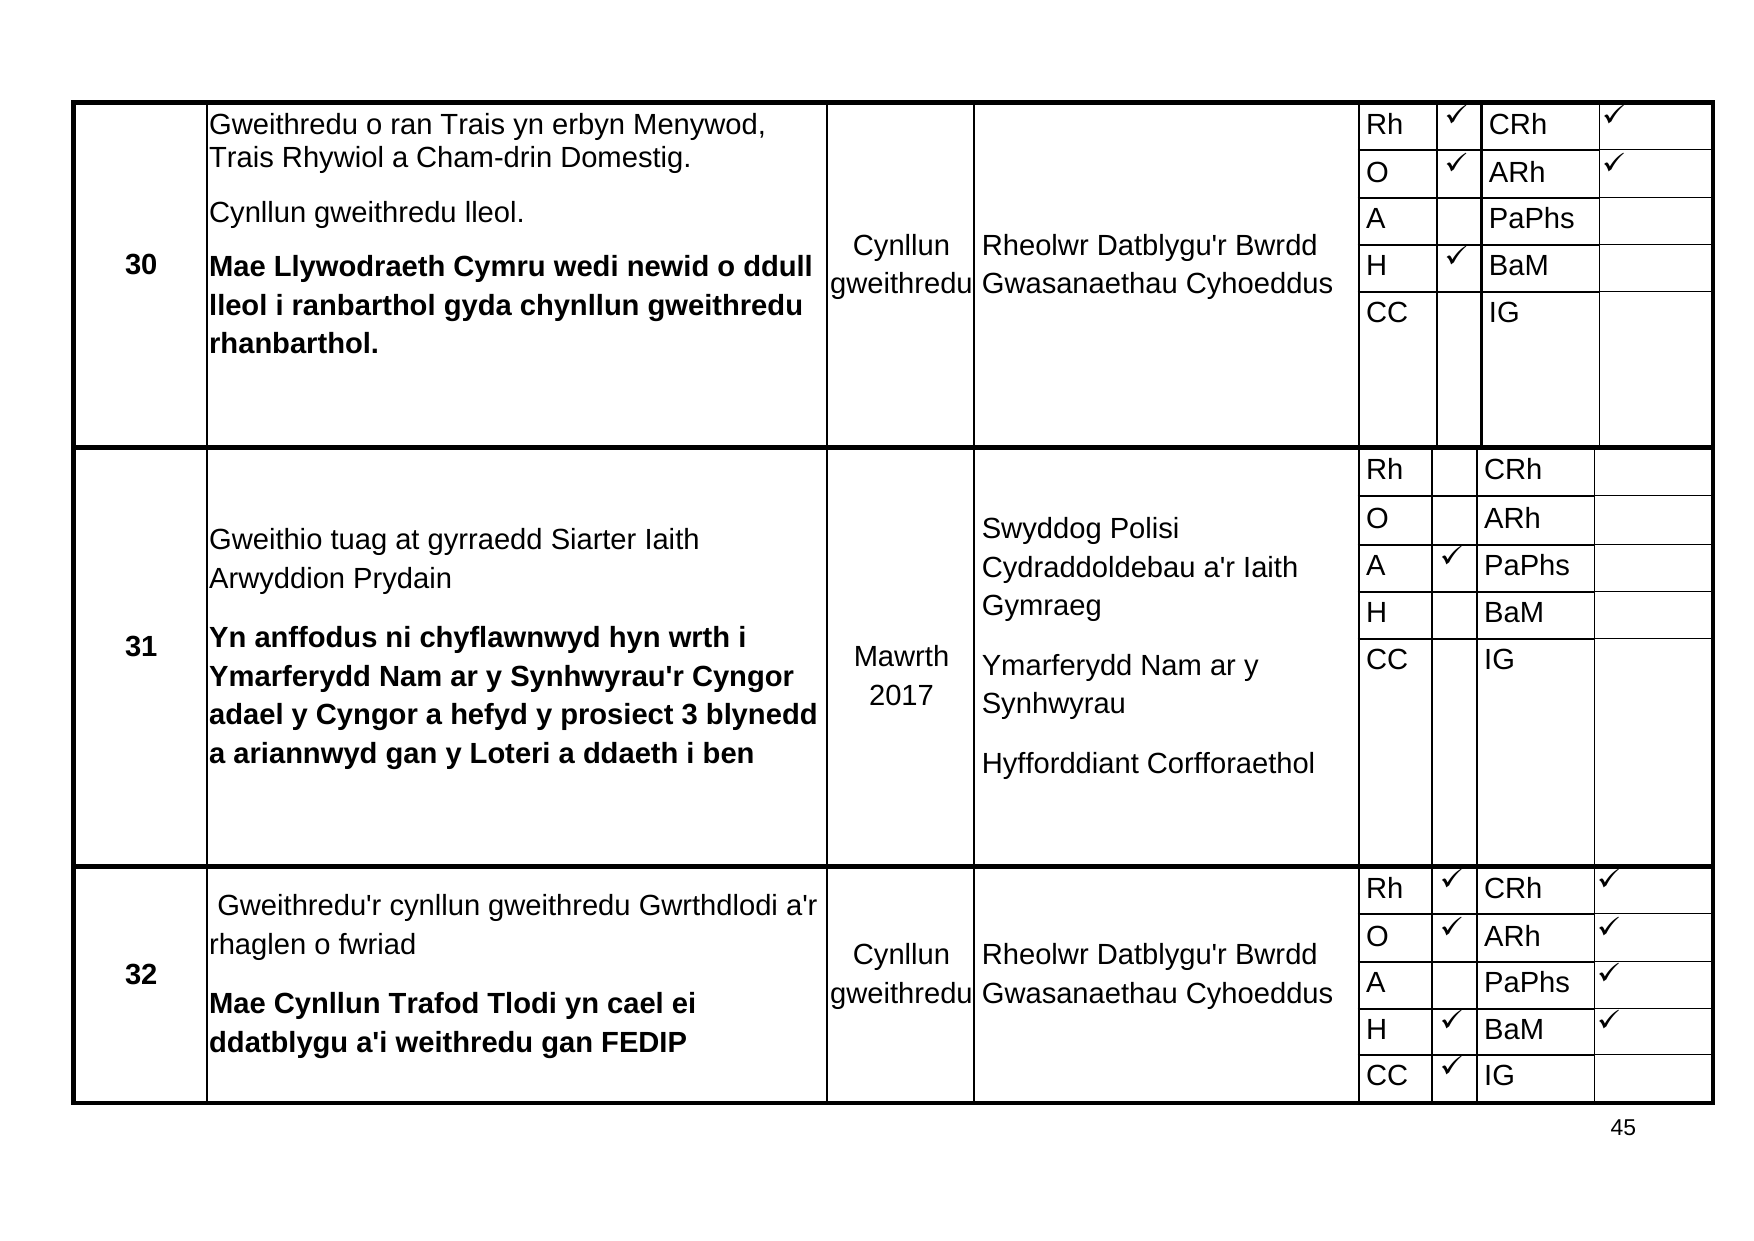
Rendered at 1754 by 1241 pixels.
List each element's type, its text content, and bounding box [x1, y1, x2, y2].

table_cell Gweithredu'r cynllun gweithredu Gwrthdlodi a'r rhaglen o fwriad Mae Cynllun Trafod Tlodi yn cael ei ddatblygu a'i weithredu gan FEDIP [208, 869, 826, 1101]
table_cell [1433, 1010, 1476, 1054]
table_cell [1433, 1056, 1476, 1101]
table_cell [1600, 198, 1711, 244]
table_cell Rh [1360, 450, 1431, 494]
table_cell CRh [1478, 450, 1594, 494]
table_cell ARh [1478, 915, 1594, 961]
table_header Rh [1360, 105, 1436, 148]
table_cell Cynllun gweithredu [828, 869, 973, 1101]
table_cell [1433, 497, 1476, 544]
table_cell CRh [1478, 869, 1594, 913]
table_cell O [1360, 915, 1431, 961]
table_cell [1433, 963, 1476, 1008]
table_cell [1433, 869, 1476, 913]
table_cell [1595, 914, 1711, 961]
table_cell [1438, 293, 1480, 445]
table_cell [1433, 915, 1476, 961]
table_cell [1595, 545, 1711, 591]
table_cell [1595, 1009, 1711, 1054]
table_cell H [1360, 593, 1431, 638]
table_header Cynllun gweithredu [828, 105, 973, 445]
table_cell BaM [1478, 1010, 1594, 1054]
table_cell ARh [1478, 497, 1594, 544]
table_header 30 [76, 105, 206, 445]
table_cell [1595, 639, 1711, 864]
table_cell BaM [1478, 593, 1594, 638]
table_cell PaPhs [1483, 199, 1599, 244]
table_cell [1438, 151, 1480, 197]
table_cell Mawrth 2017 [828, 450, 973, 864]
table_cell Rh [1360, 869, 1431, 913]
table_cell Gweithio tuag at gyrraedd Siarter Iaith Arwyddion Prydain Yn anffodus ni chyflawnwyd hyn wrth i Ymarferydd Nam ar y Synhwyrau'r Cyngor adael y Cyngor a hefyd y prosiect 3 blynedd a ariannwyd gan y Loteri a ddaeth i ben [208, 450, 826, 864]
table_header CRh [1483, 105, 1599, 148]
table_cell [1600, 150, 1711, 197]
table_cell A [1360, 199, 1436, 244]
table_cell [1595, 869, 1711, 913]
table_cell CC [1360, 1056, 1431, 1101]
table_cell H [1360, 246, 1436, 291]
table_cell [1595, 592, 1711, 638]
table_cell Rheolwr Datblygu'r Bwrdd Gwasanaethau Cyhoeddus [975, 869, 1358, 1101]
table_cell O [1360, 497, 1431, 544]
table_cell [1595, 962, 1711, 1008]
table_cell 31 [76, 450, 206, 864]
table_cell 32 [76, 869, 206, 1101]
table_cell [1600, 292, 1711, 445]
table_header [1600, 105, 1711, 148]
table_cell [1433, 450, 1476, 494]
table_cell CC [1360, 640, 1431, 864]
table_cell [1433, 593, 1476, 638]
table_cell IG [1483, 293, 1599, 445]
table_header [1438, 105, 1480, 148]
table_cell PaPhs [1478, 546, 1594, 591]
table_cell A [1360, 963, 1431, 1008]
table_cell Swyddog Polisi Cydraddoldebau a'r Iaith Gymraeg Ymarferydd Nam ar y Synhwyrau Hyfforddiant Corfforaethol [975, 450, 1358, 864]
table_header Rheolwr Datblygu'r Bwrdd Gwasanaethau Cyhoeddus [975, 105, 1358, 445]
table_cell H [1360, 1010, 1431, 1054]
table_cell [1595, 450, 1711, 494]
table_cell CC [1360, 293, 1436, 445]
table_cell [1433, 640, 1476, 864]
table_cell IG [1478, 1056, 1594, 1101]
table_cell O [1360, 151, 1436, 197]
table_cell [1438, 199, 1480, 244]
table_cell [1433, 546, 1476, 591]
table_cell PaPhs [1478, 963, 1594, 1008]
table_cell [1595, 1055, 1711, 1101]
table_cell [1600, 245, 1711, 291]
table_cell [1438, 246, 1480, 291]
table_cell BaM [1483, 246, 1599, 291]
table_header Gweithredu o ran Trais yn erbyn Menywod, Trais Rhywiol a Cham-drin Domestig. Cynllun gweithredu lleol. Mae Llywodraeth Cymru wedi newid o ddull lleol i ranbarthol gyda chynllun gweithredu rhanbarthol. [208, 105, 826, 445]
table_cell ARh [1483, 151, 1599, 197]
table_cell IG [1478, 640, 1594, 864]
table_cell A [1360, 546, 1431, 591]
table_cell [1595, 496, 1711, 544]
